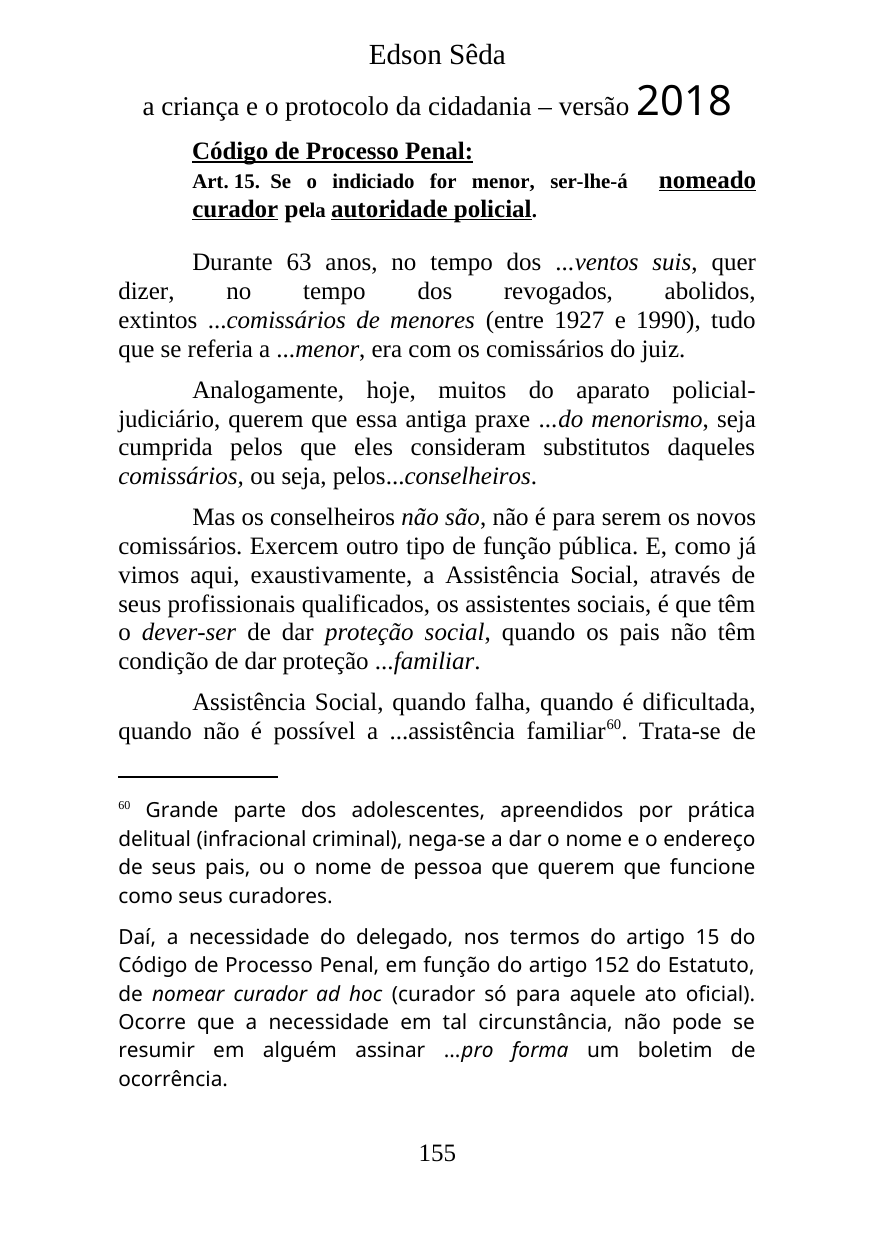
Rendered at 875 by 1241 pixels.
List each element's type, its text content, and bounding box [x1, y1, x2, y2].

text Mas os conselheiros não são, não é para serem os novos comissários. Exercem outro tipo de função pública. E, como já vimos aqui, exaustivamente, a Assistência Social, através de seus profissionais qualificados, os assistentes sociais, é que têm o dever-ser de dar proteção social, quando os pais não têm condição de dar proteção ...familiar. [118, 502, 756, 675]
text Assistência Social, quando falha, quando é dificultada, quando não é possível a ...assistência familiar. Trata-se de assistência pelo Poder Público (Assistência Social, seja de manhã, de tarde, de noite ou de madrugada) nas hipóteses em que, eventualmente, os pais não tenham como cumprir o princípio constitucional (artigo 229 da Constituição) de dar assistência familiar aos seus filhos. [118, 687, 756, 745]
text Analogamente, hoje, muitos do aparato policial-judiciário, querem que essa antiga praxe ...do menorismo, seja cumprida pelos que eles consideram substitutos daqueles comissários, ou seja, pelos...conselheiros. [118, 375, 756, 490]
text Código de Processo Penal: [192, 136, 572, 165]
text Art. 15. Se o indiciado for menor, ser-lhe-á nomeado curador pela autoridade policial. [192, 165, 756, 222]
text Durante 63 anos, no tempo dos ...ventos suis, quer dizer, no tempo dos revogados, abolidos, extintos ...comissários de menores (entre 1927 e 1990), tudo que se referia a ...menor, era com os comissários do juiz. [118, 247, 756, 362]
